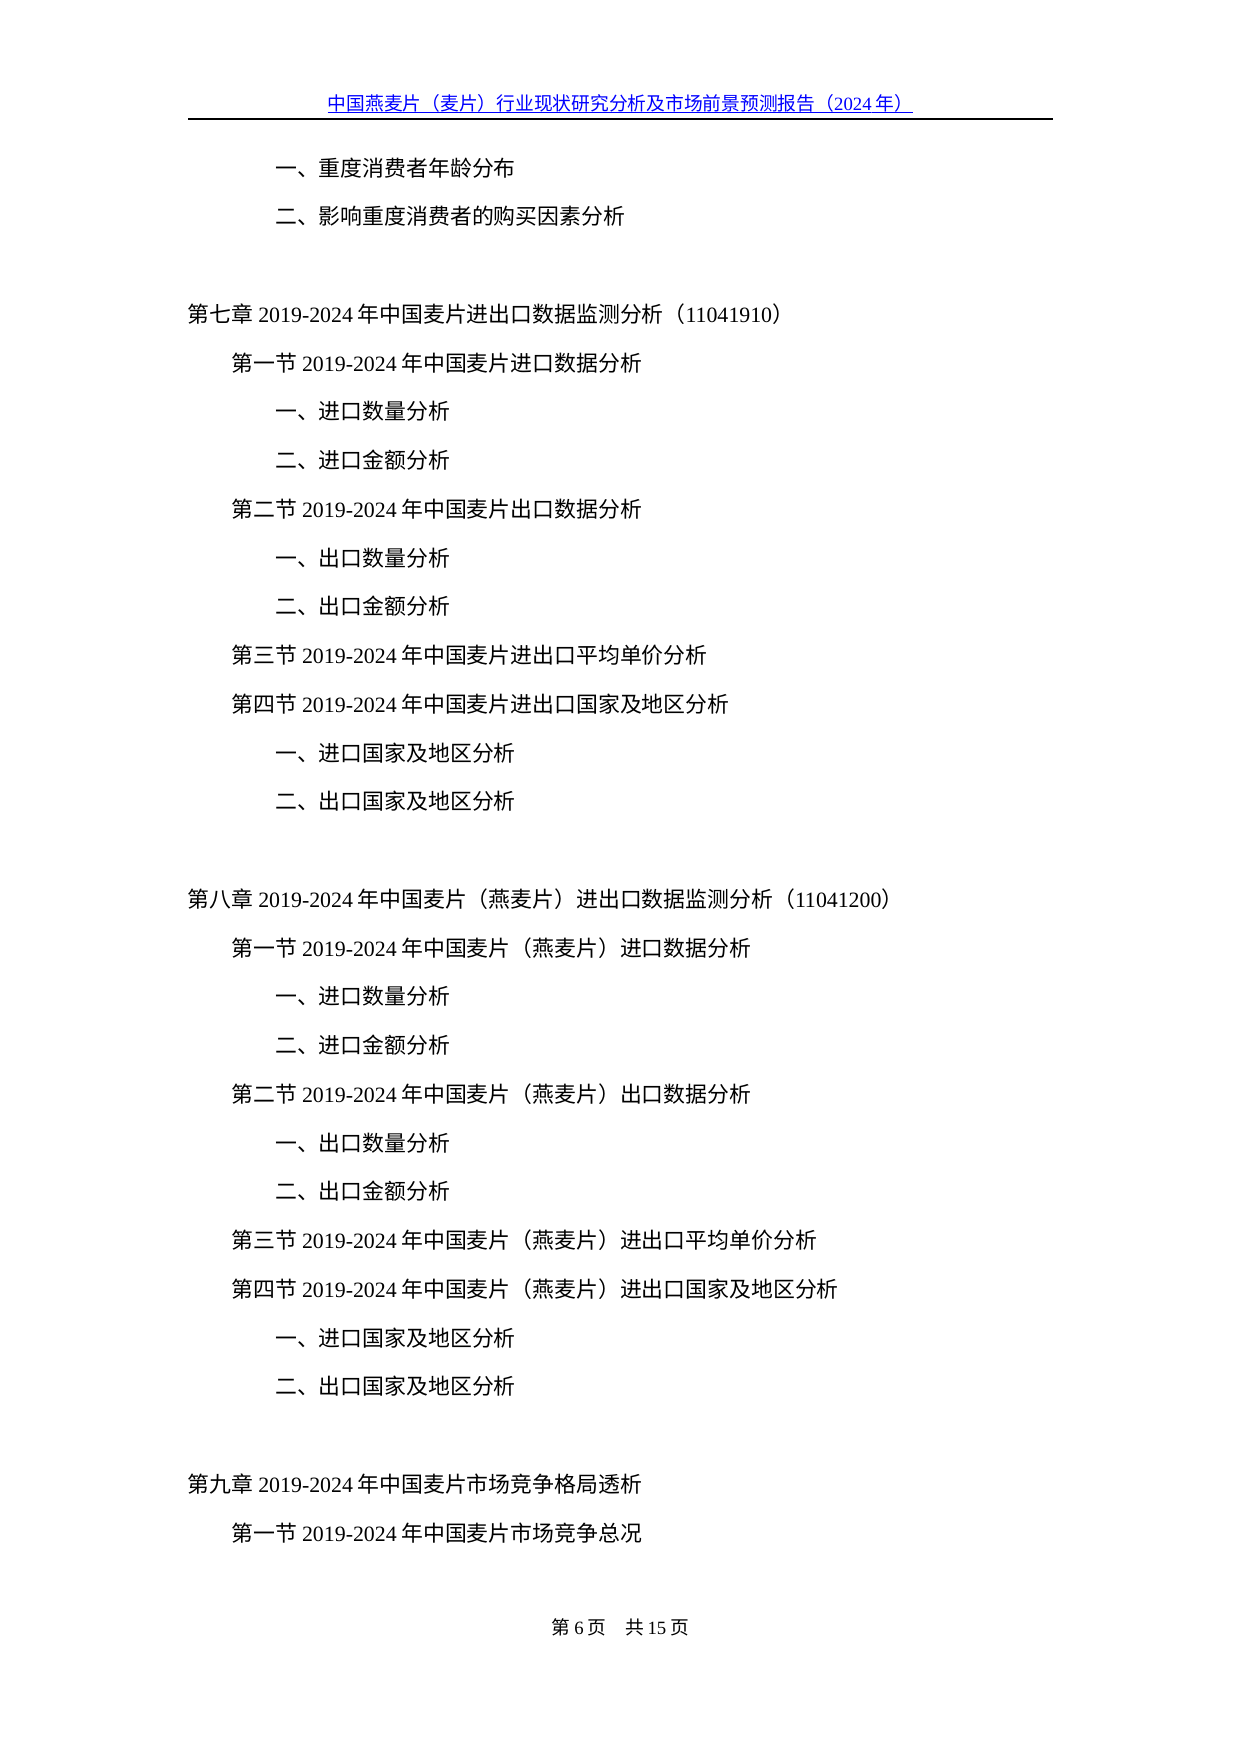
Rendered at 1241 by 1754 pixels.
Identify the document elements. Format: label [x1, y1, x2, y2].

text [187, 150, 1053, 1548]
